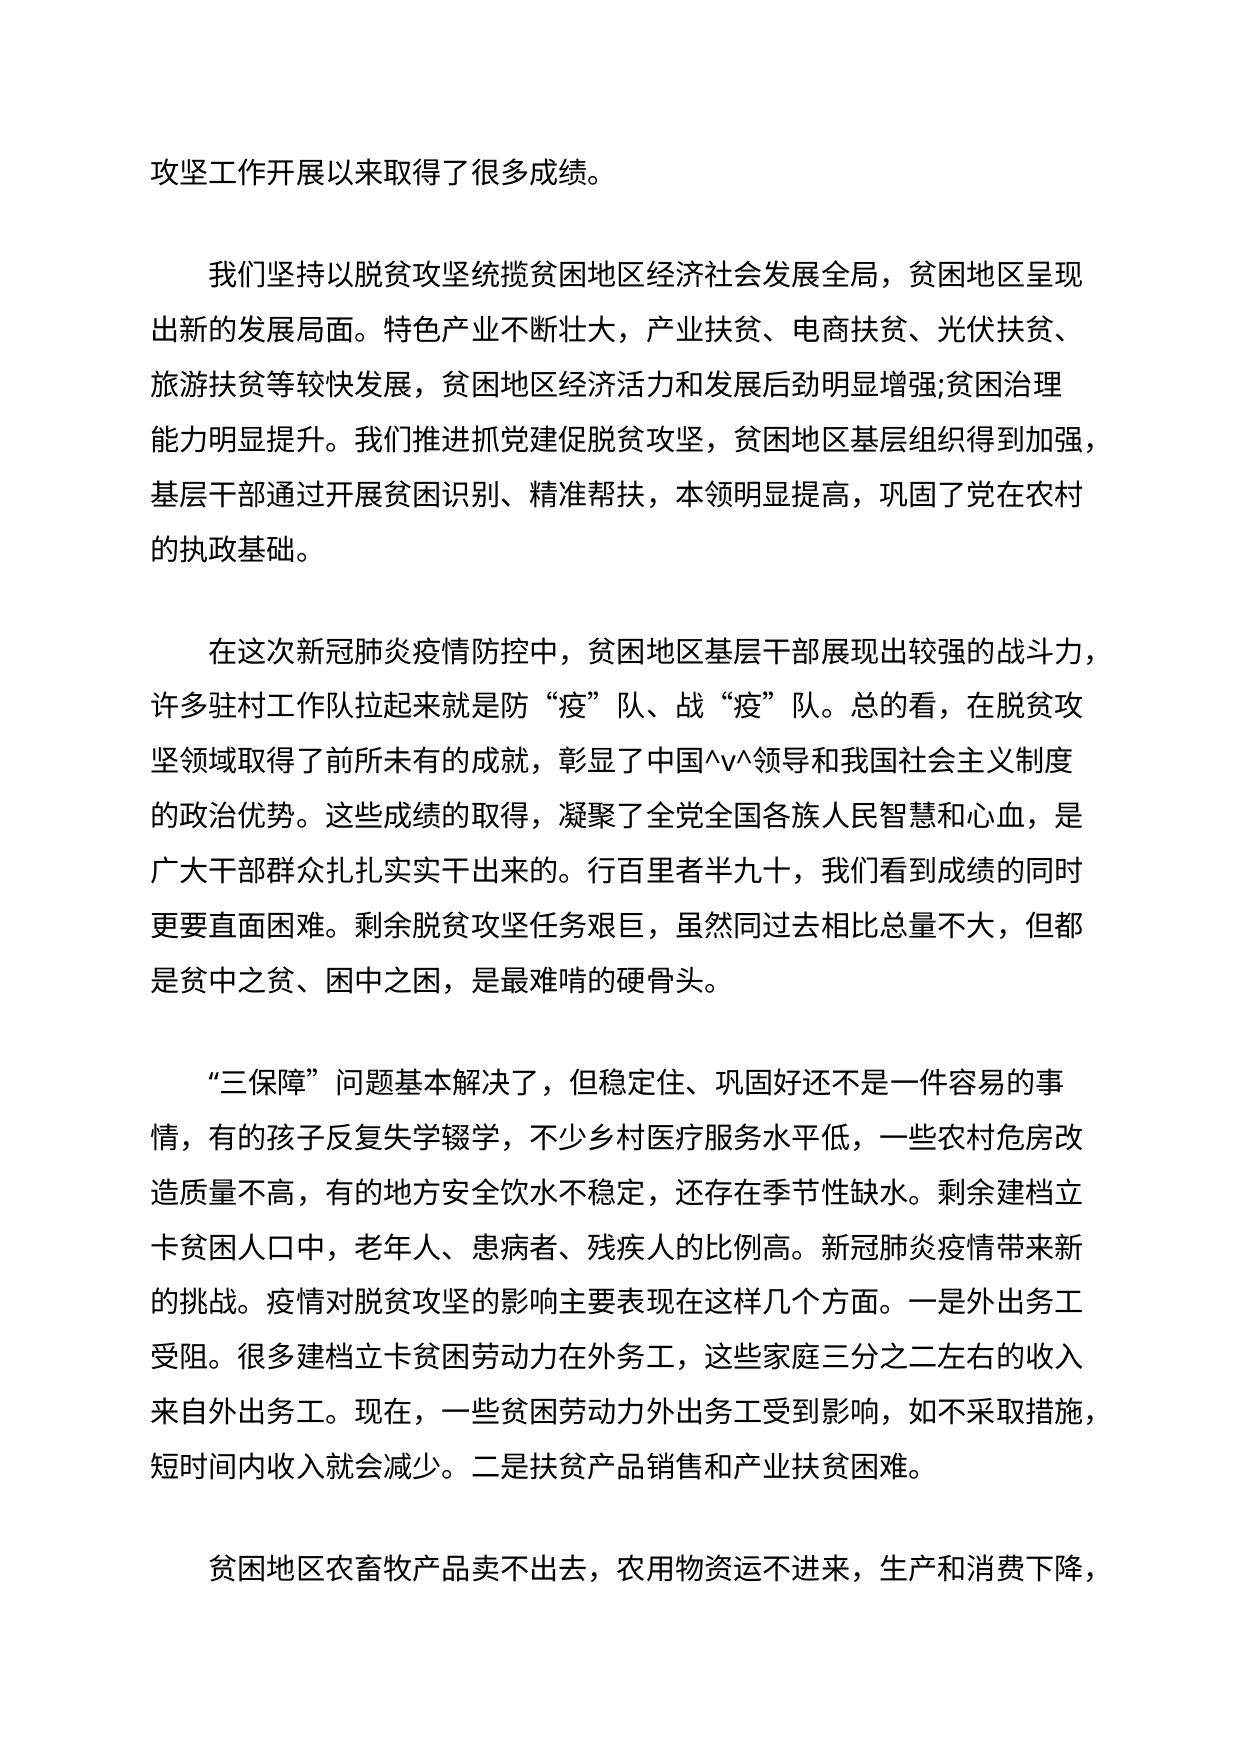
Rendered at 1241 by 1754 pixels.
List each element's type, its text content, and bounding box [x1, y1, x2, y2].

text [150, 1546, 1090, 1588]
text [150, 150, 1090, 192]
text 在这次新冠肺炎疫情防控中，贫困地区基层干部展现出较强的战斗力，许多驻村工作队拉起来就是防“疫”队、战“疫”队。总的看，在脱贫攻坚领域取得了前所未有的成就，彰显了中国^v^领导和我国社会主义制度的政治优势。这些成绩的取得，凝聚了全党全国各族人民智慧和心血，是广大干部群众扎扎实实干出来的。行百里者半九十，我们看到成绩的同时更要直面困难。剩余脱贫攻坚任务艰巨，虽然同过去相比总量不大，但都是贫中之贫、困中之困，是最难啃的硬骨头。 [150, 628, 1090, 1000]
text 我们坚持以脱贫攻坚统揽贫困地区经济社会发展全局，贫困地区呈现出新的发展局面。特色产业不断壮大，产业扶贫、电商扶贫、光伏扶贫、旅游扶贫等较快发展，贫困地区经济活力和发展后劲明显增强;贫困治理能力明显提升。我们推进抓党建促脱贫攻坚，贫困地区基层组织得到加强，基层干部通过开展贫困识别、精准帮扶，本领明显提高，巩固了党在农村的执政基础。 [150, 252, 1090, 569]
text “三保障”问题基本解决了，但稳定住、巩固好还不是一件容易的事情，有的孩子反复失学辍学，不少乡村医疗服务水平低，一些农村危房改造质量不高，有的地方安全饮水不稳定，还存在季节性缺水。剩余建档立卡贫困人口中，老年人、患病者、残疾人的比例高。新冠肺炎疫情带来新的挑战。疫情对脱贫攻坚的影响主要表现在这样几个方面。一是外出务工受阻。很多建档立卡贫困劳动力在外务工，这些家庭三分之二左右的收入来自外出务工。现在，一些贫困劳动力外出务工受到影响，如不采取措施，短时间内收入就会减少。二是扶贫产品销售和产业扶贫困难。 [150, 1059, 1090, 1486]
